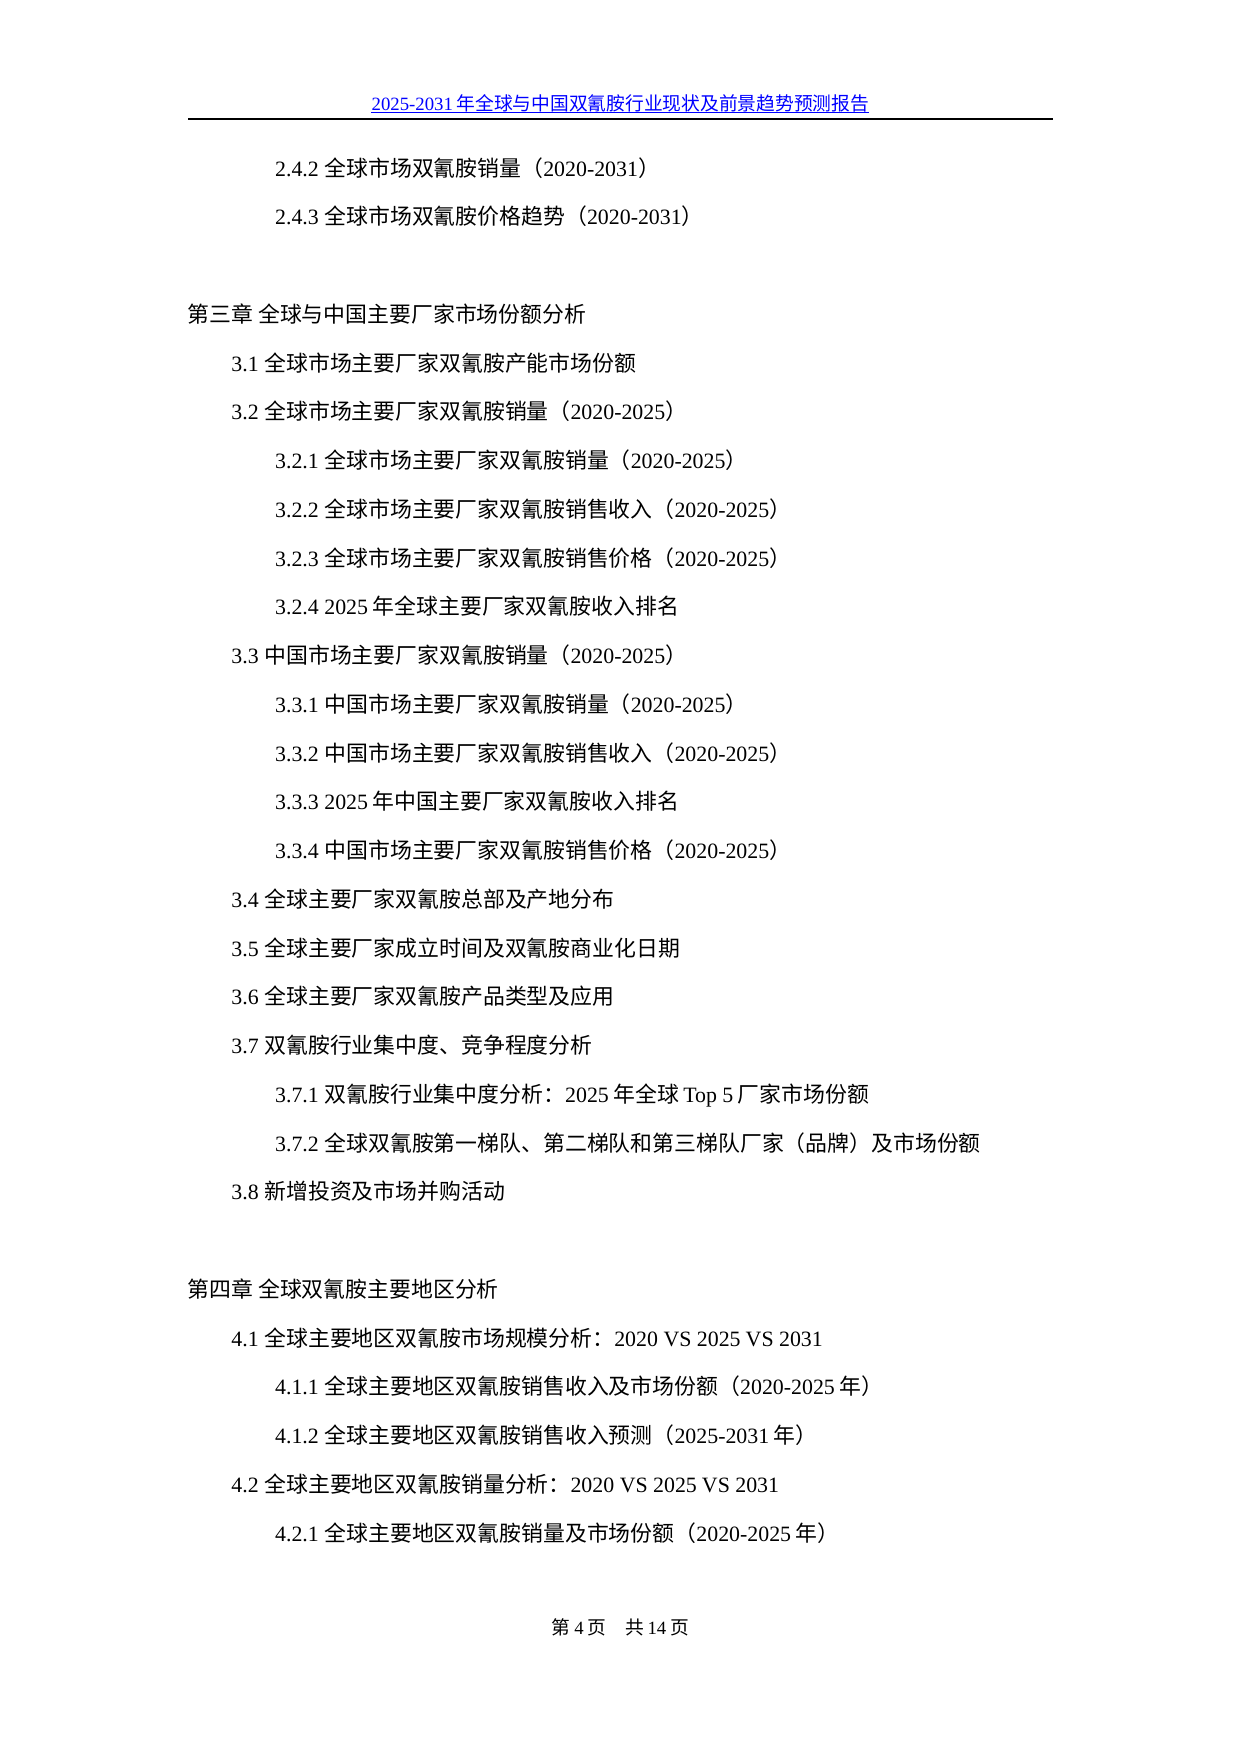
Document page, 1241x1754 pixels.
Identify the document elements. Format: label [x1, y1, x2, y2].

text [187, 150, 1053, 1548]
